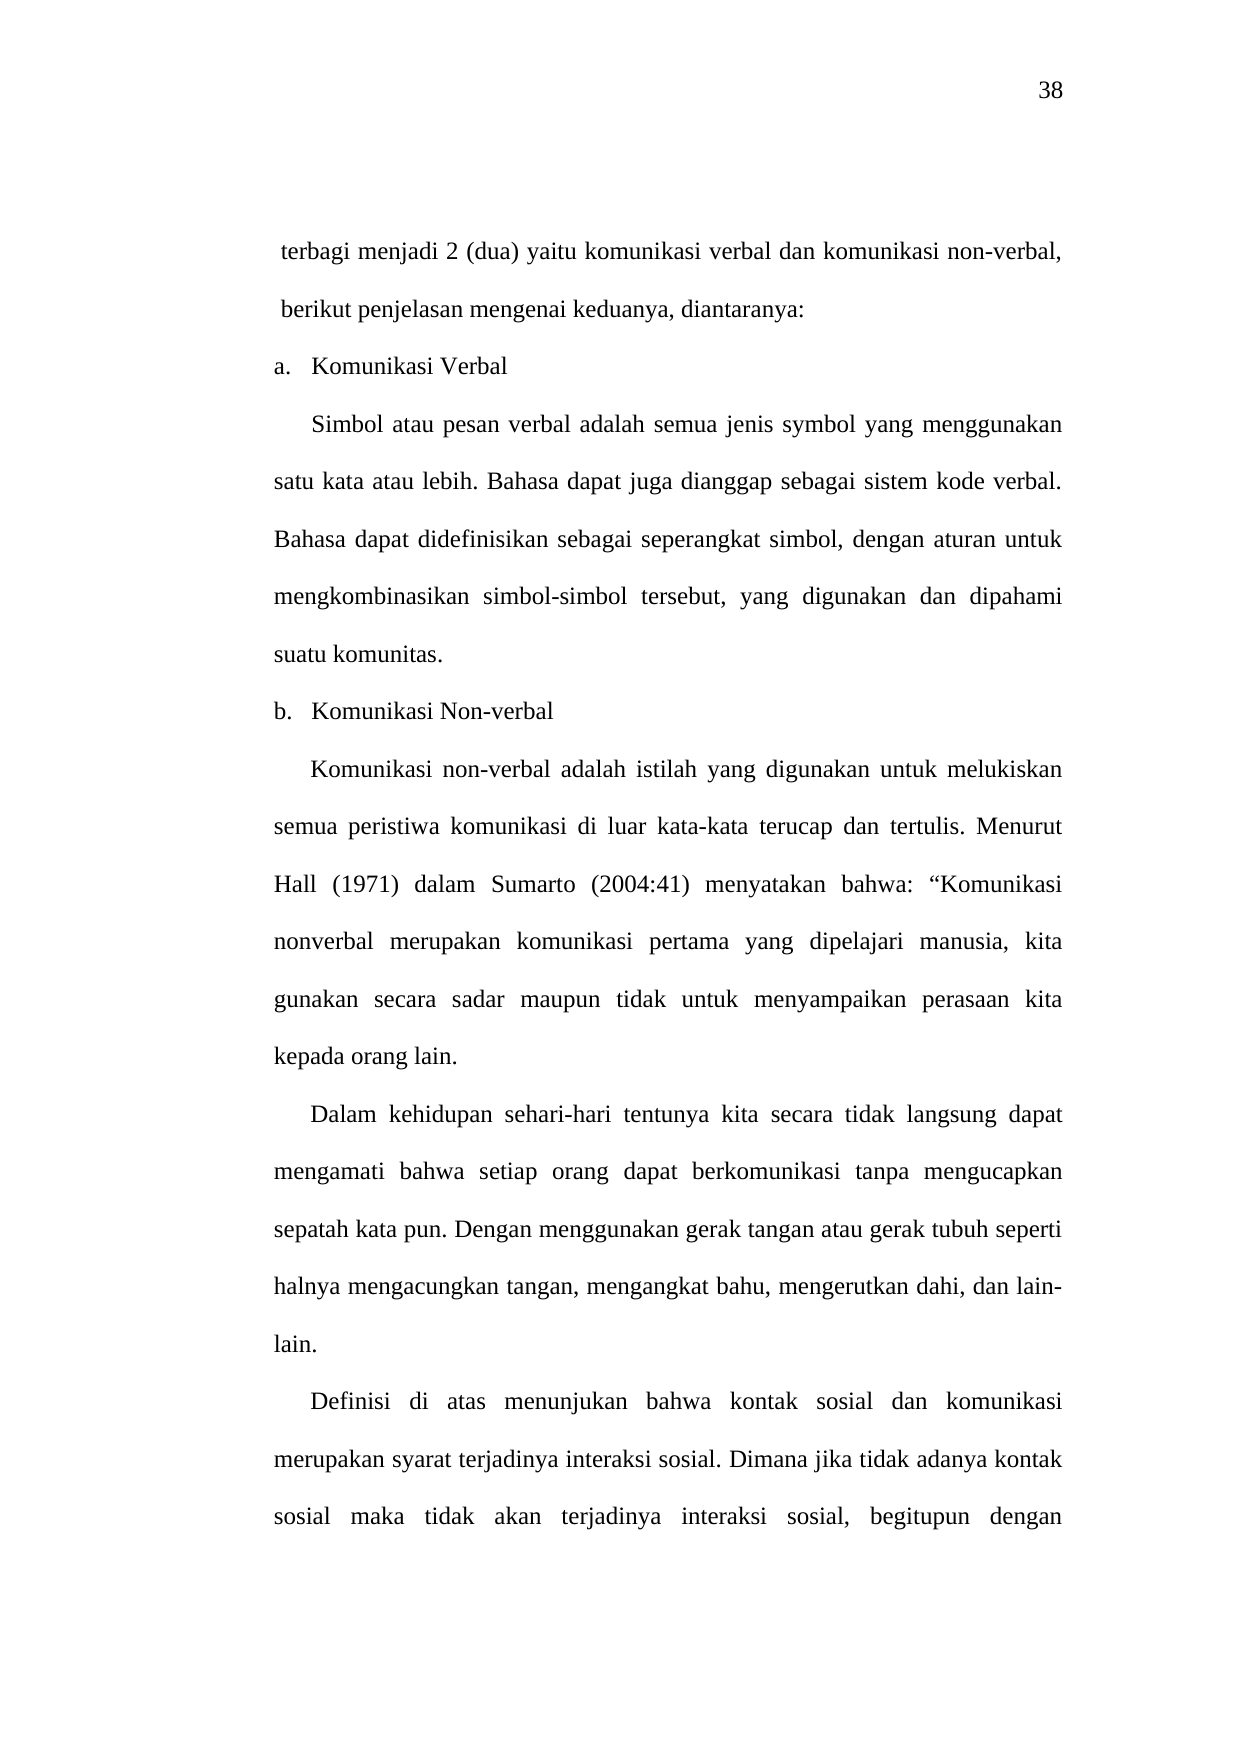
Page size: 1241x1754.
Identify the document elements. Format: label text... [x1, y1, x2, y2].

list Komunikasi Non-verbal [274, 696, 1063, 725]
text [274, 1386, 1063, 1530]
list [281, 236, 1063, 322]
text Komunikasi non-verbal adalah istilah yang digunakan untuk melukiskan semua peristiwa komunikasi di luar kata-kata terucap dan tertulis. Menurut Hall (1971) dalam Sumarto (2004:41) menyatakan bahwa: “Komunikasi nonverbal merupakan komunikasi pertama yang dipelajari manusia, kita gunakan secara sadar maupun tidak untuk menyampaikan perasaan kita kepada orang lain. [274, 754, 1063, 1070]
list Komunikasi Verbal [274, 351, 1063, 380]
text Simbol atau pesan verbal adalah semua jenis symbol yang menggunakan satu kata atau lebih. Bahasa dapat juga dianggap sebagai sistem kode verbal. Bahasa dapat didefinisikan sebagai seperangkat simbol, dengan aturan untuk mengkombinasikan simbol-simbol tersebut, yang digunakan dan dipahami suatu komunitas. [274, 409, 1063, 667]
text Dalam kehidupan sehari-hari tentunya kita secara tidak langsung dapat mengamati bahwa setiap orang dapat berkomunikasi tanpa mengucapkan sepatah kata pun. Dengan menggunakan gerak tangan atau gerak tubuh seperti halnya mengacungkan tangan, mengangkat bahu, mengerutkan dahi, dan lain-lain. [274, 1099, 1063, 1357]
